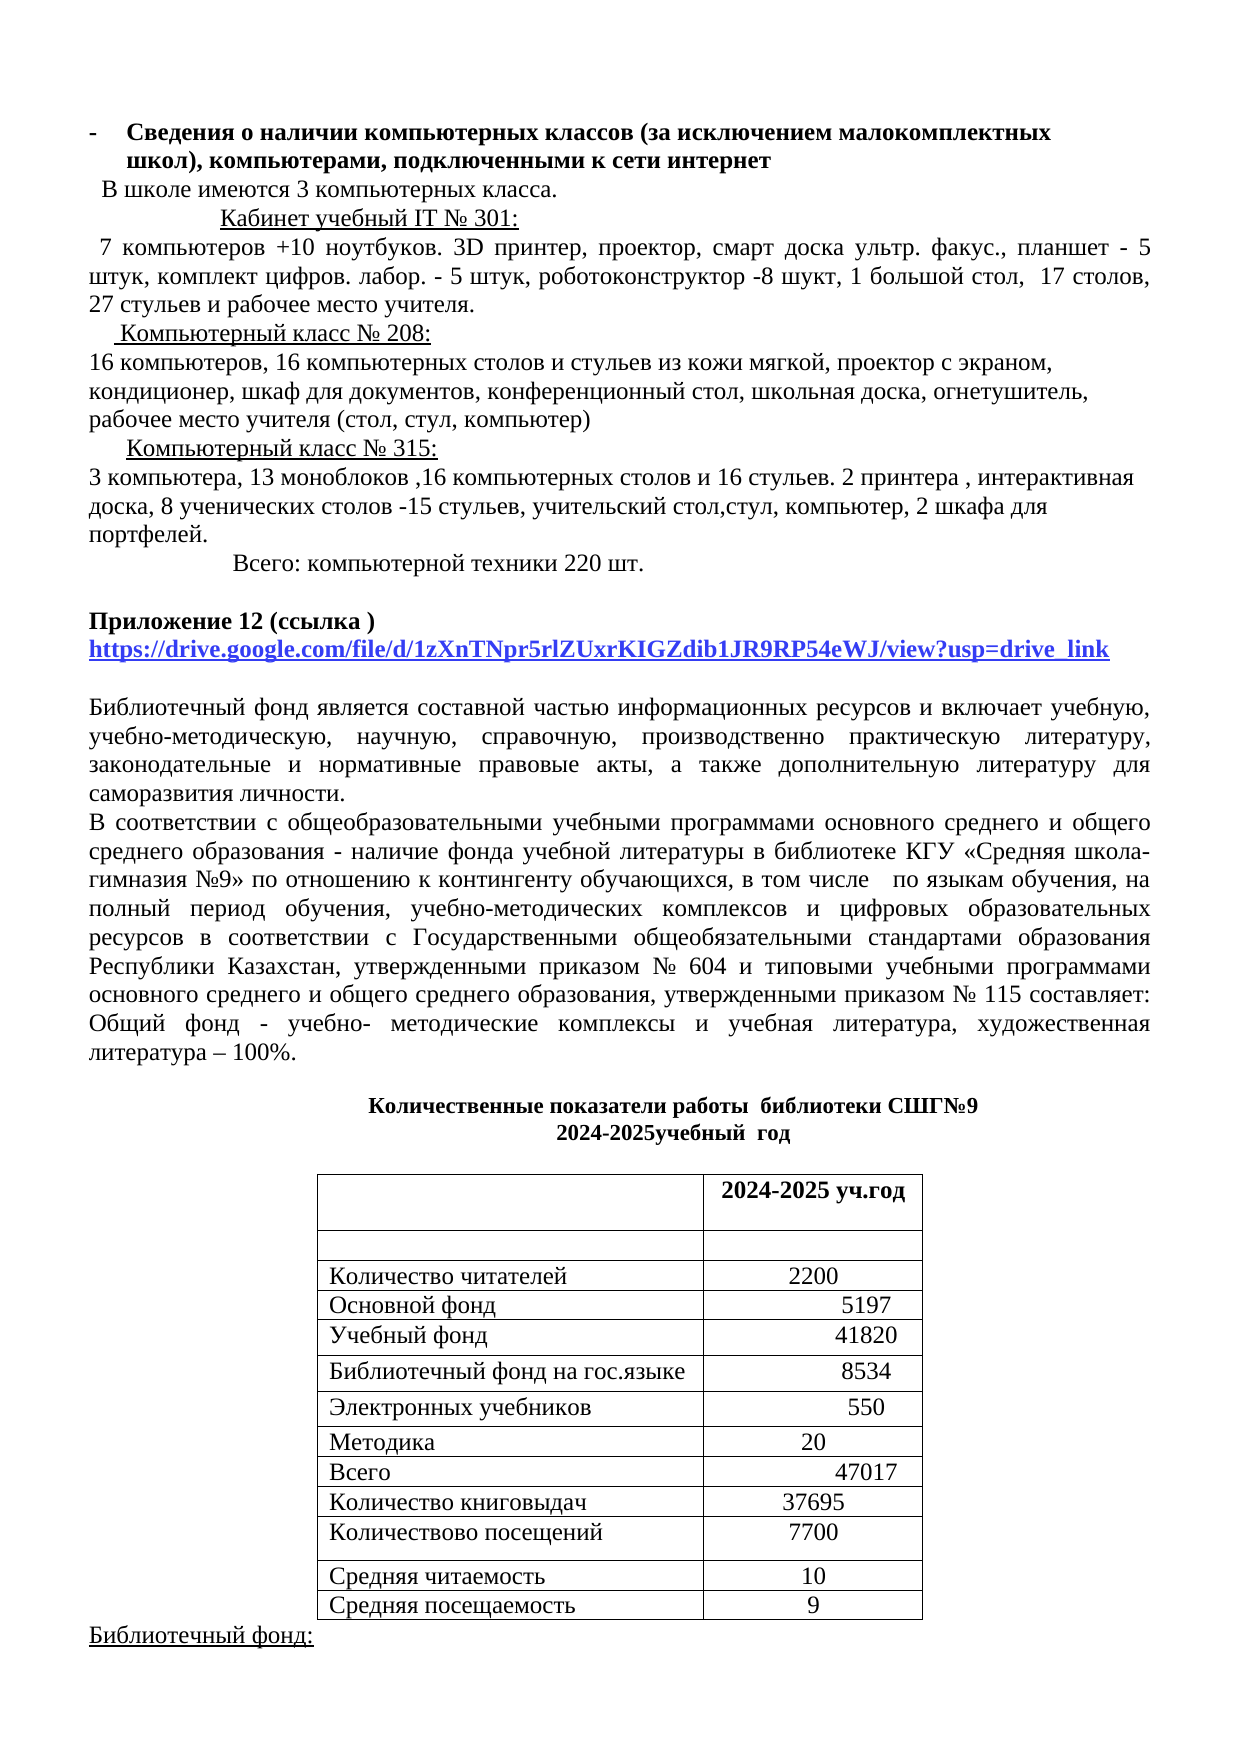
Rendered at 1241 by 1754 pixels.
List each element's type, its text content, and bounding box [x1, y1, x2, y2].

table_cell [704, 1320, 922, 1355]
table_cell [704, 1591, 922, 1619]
text https://drive.google.com/file/d/1zXnTNpr5rlZUxrKIGZdib1JR9RP54eWJ/view?usp=drive_link [88, 634, 1152, 663]
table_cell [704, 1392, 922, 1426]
text 3 компьютера, 13 моноблоков ,16 компьютерных столов и 16 стульев. 2 принтера , интерактивная доска, 8 ученических столов -15 стульев, учительский стол,стул, компьютер, 2 шкафа для портфелей. [88, 462, 1152, 548]
text Компьютерный класс № 208: [88, 318, 1152, 347]
text 16 компьютеров, 16 компьютерных столов и стульев из кожи мягкой, проектор с экраном, кондиционер, шкаф для документов, конференционный стол, школьная доска, огнетушитель, рабочее место учителя (стол, стул, компьютер) [88, 347, 1152, 433]
text В соответствии с общеобразовательными учебными программами основного среднего и общего среднего образования - наличие фонда учебной литературы в библиотеке КГУ «Средняя школа-гимназия №9» по отношению к контингенту обучающихся, в том числе по языкам обучения, на полный период обучения, учебно-методических комплексов и цифровых образовательных ресурсов в соответствии с Государственными общеобязательными стандартами образования Республики Казахстан, утвержденными приказом № 604 и типовыми учебными программами основного среднего и общего среднего образования, утвержденными приказом № 115 составляет: Общий фонд - учебно- методические комплексы и учебная литература, художественная литература – 100%. [88, 807, 1152, 1066]
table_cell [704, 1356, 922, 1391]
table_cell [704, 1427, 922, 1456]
text Библиотечный фонд является составной частью информационных ресурсов и включает учебную, учебно-методическую, научную, справочную, производственно практическую литературу, законодательные и нормативные правовые акты, а также дополнительную литературу для саморазвития личности. [88, 692, 1152, 807]
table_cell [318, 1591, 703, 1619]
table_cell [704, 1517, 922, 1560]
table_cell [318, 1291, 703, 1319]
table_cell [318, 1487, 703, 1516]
text 2024-2025учебный год [195, 1118, 1152, 1145]
text Кабинет учебный IT № 301: [195, 203, 1152, 232]
text Компьютерный класс № 315: [88, 433, 1152, 462]
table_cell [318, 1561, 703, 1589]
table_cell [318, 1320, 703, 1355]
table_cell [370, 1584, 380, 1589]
text Библиотечный фонд: [88, 1620, 1152, 1649]
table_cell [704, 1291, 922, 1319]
list Сведения о наличии компьютерных классов (за исключением малокомплектных школ), компьютерами, подключенными к сети интернет [88, 117, 1110, 174]
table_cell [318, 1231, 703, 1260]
text Приложение 12 (ссылка ) [88, 606, 1152, 634]
text Количественные показатели работы библиотеки СШГ№9 [195, 1092, 1152, 1118]
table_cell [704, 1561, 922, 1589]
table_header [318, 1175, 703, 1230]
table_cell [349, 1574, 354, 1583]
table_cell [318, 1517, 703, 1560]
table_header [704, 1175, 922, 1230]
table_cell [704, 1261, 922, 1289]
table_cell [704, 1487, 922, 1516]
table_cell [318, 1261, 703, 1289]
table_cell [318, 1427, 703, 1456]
text 7 компьютеров +10 ноутбуков. 3D принтер, проектор, смарт доска ультр. факус., планшет - 5 штук, комплект цифров. лабор. - 5 штук, роботоконструктор -8 шукт, 1 большой стол, 17 столов, 27 стульев и рабочее место учителя. [88, 232, 1152, 318]
text В школе имеются 3 компьютерных класса. [88, 174, 1152, 203]
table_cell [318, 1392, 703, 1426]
text Всего: компьютерной техники 220 шт. [195, 548, 1152, 577]
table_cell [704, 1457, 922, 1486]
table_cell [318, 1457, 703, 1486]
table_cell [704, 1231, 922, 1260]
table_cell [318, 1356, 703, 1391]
